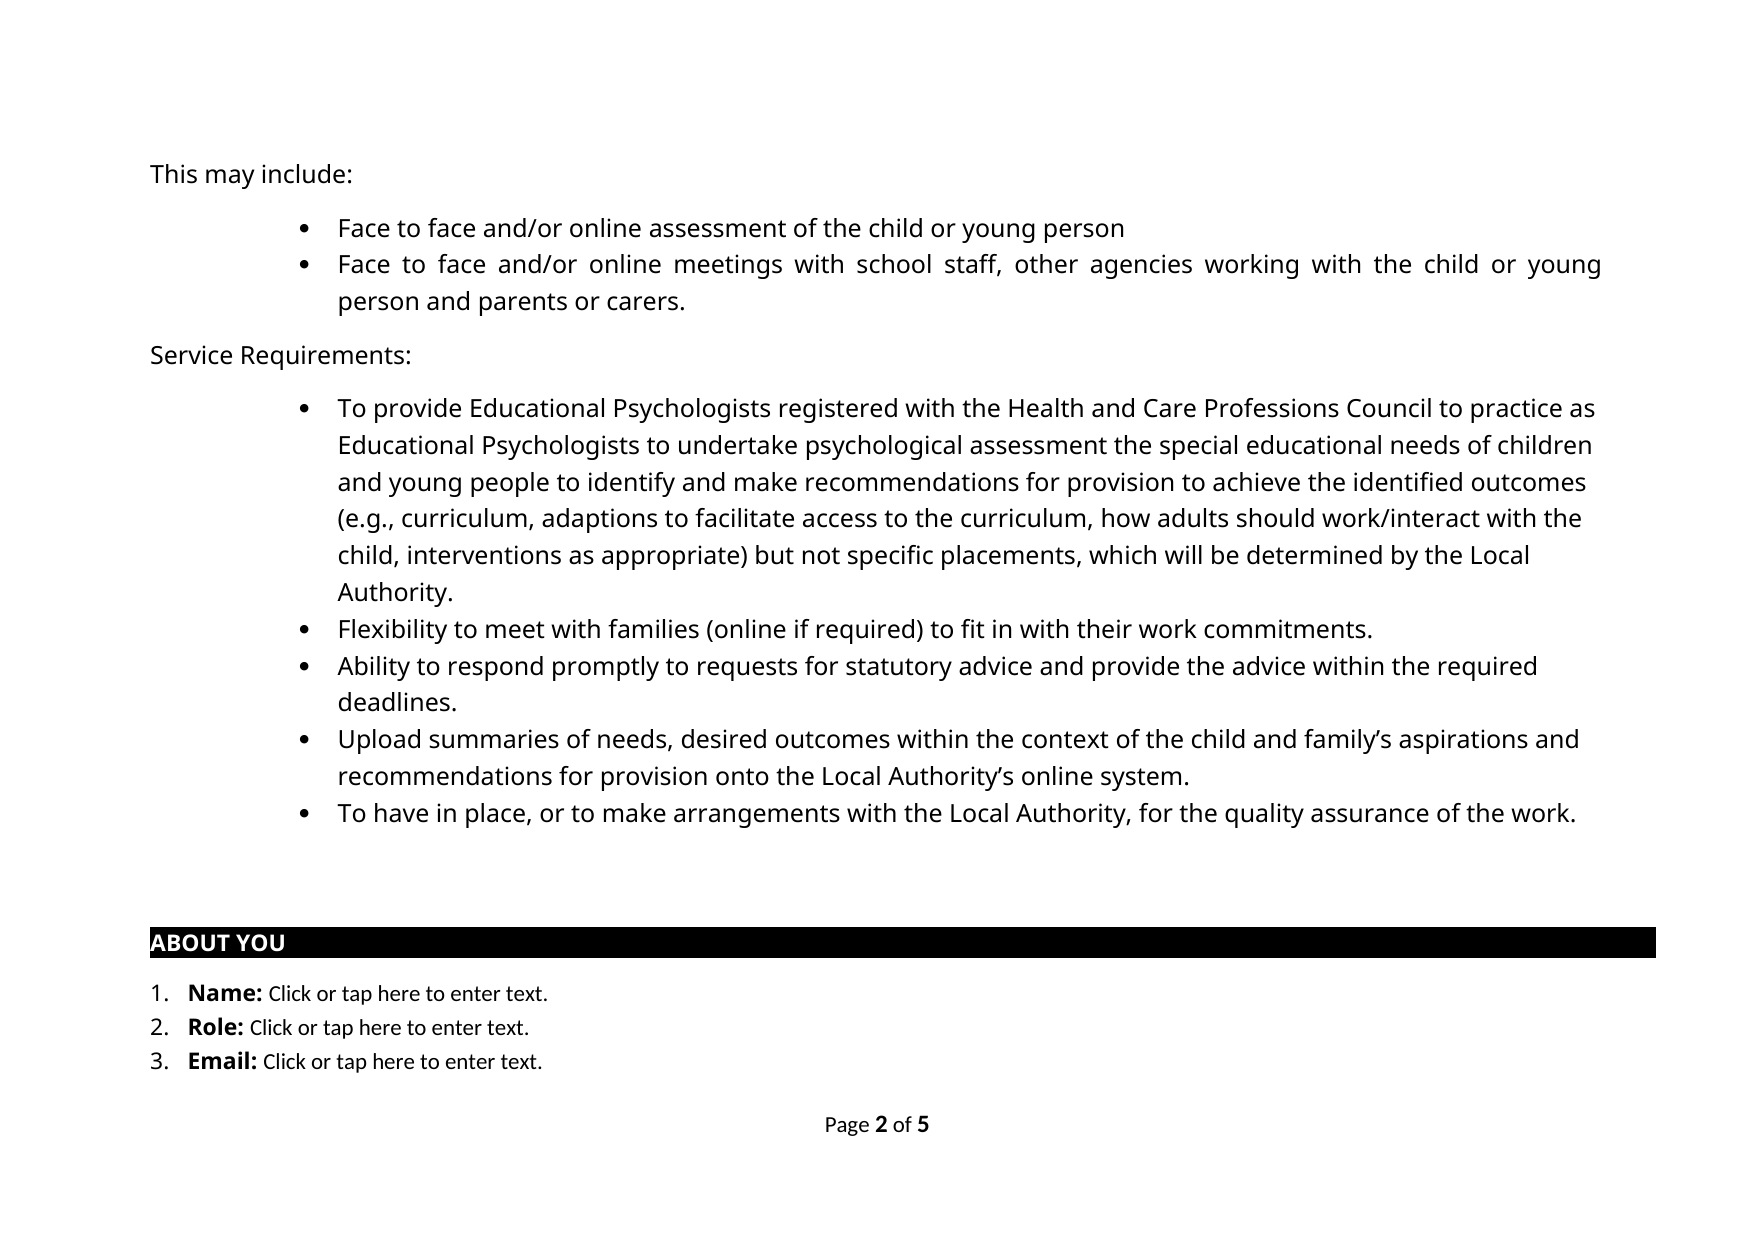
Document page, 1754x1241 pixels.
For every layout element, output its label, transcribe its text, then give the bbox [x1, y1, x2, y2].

list Name: [150, 977, 1604, 1009]
list To provide Educational Psychologists registered with the Health and Care Professions Council to practice as Educational Psychologists to undertake psychological assessment the special educational needs of children and young people to identify and make recommendations for provision to achieve the identified outcomes (e.g., curriculum, adaptions to facilitate access to the curriculum, how adults should work/interact with the child, interventions as appropriate) but not specific placements, which will be determined by the Local Authority. [300, 391, 1604, 609]
text ABOUT YOU [150, 927, 1656, 958]
list Ability to respond promptly to requests for statutory advice and provide the advice within the required deadlines. [300, 648, 1604, 719]
list Face to face and/or online assessment of the child or young person [300, 210, 1604, 244]
list Email: [150, 1045, 1604, 1076]
list Upload summaries of needs, desired outcomes within the context of the child and family’s aspirations and recommendations for provision onto the Local Authority’s online system. [300, 722, 1604, 792]
list Role: [150, 1011, 1604, 1042]
list To have in place, or to make arrangements with the Local Authority, for the quality assurance of the work. [300, 795, 1604, 829]
text This may include: [150, 157, 1604, 191]
list Face to face and/or online meetings with school staff, other agencies working with the child or young person and parents or carers. [300, 247, 1604, 318]
list Flexibility to meet with families (online if required) to fit in with their work commitments. [300, 611, 1604, 645]
text Service Requirements: [150, 337, 1604, 371]
